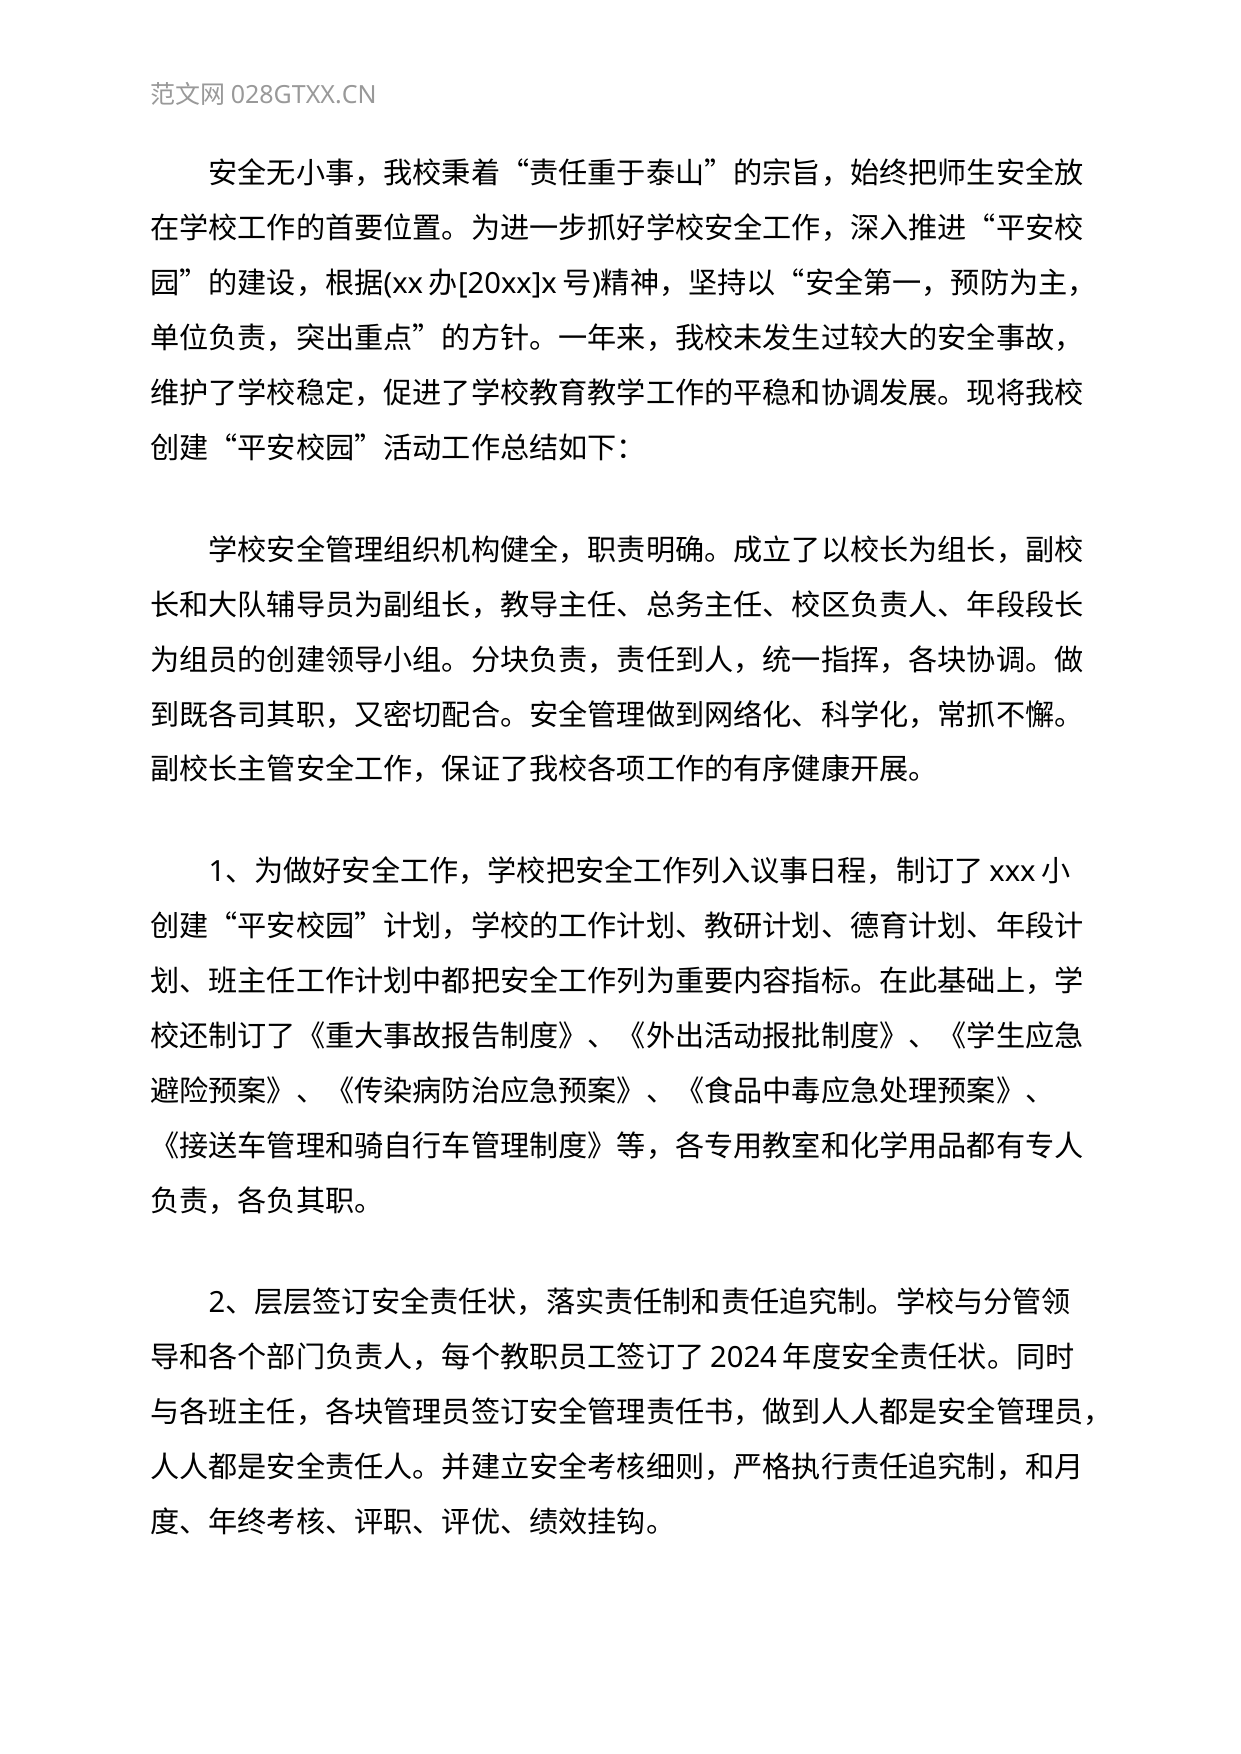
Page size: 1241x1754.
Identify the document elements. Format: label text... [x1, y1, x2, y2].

text 2、层层签订安全责任状，落实责任制和责任追究制。学校与分管领导和各个部门负责人，每个教职员工签订了2024年度安全责任状。同时与各班主任，各块管理员签订安全管理责任书，做到人人都是安全管理员，人人都是安全责任人。并建立安全考核细则，严格执行责任追究制，和月度、年终考核、评职、评优、绩效挂钩。 [150, 1279, 1090, 1541]
text 1、为做好安全工作，学校把安全工作列入议事日程，制订了xxx小创建“平安校园”计划，学校的工作计划、教研计划、德育计划、年段计划、班主任工作计划中都把安全工作列为重要内容指标。在此基础上，学校还制订了《重大事故报告制度》、《外出活动报批制度》、《学生应急避险预案》、《传染病防治应急预案》、《食品中毒应急处理预案》、《接送车管理和骑自行车管理制度》等，各专用教室和化学用品都有专人负责，各负其职。 [150, 848, 1090, 1219]
text 学校安全管理组织机构健全，职责明确。成立了以校长为组长，副校长和大队辅导员为副组长，教导主任、总务主任、校区负责人、年段段长为组员的创建领导小组。分块负责，责任到人，统一指挥，各块协调。做到既各司其职，又密切配合。安全管理做到网络化、科学化，常抓不懈。副校长主管安全工作，保证了我校各项工作的有序健康开展。 [150, 526, 1090, 788]
text 安全无小事，我校秉着“责任重于泰山”的宗旨，始终把师生安全放在学校工作的首要位置。为进一步抓好学校安全工作，深入推进“平安校园”的建设，根据(xx办[20xx]x号)精神，坚持以“安全第一，预防为主，单位负责，突出重点”的方针。一年来，我校未发生过较大的安全事故，维护了学校稳定，促进了学校教育教学工作的平稳和协调发展。现将我校创建“平安校园”活动工作总结如下： [150, 150, 1090, 467]
